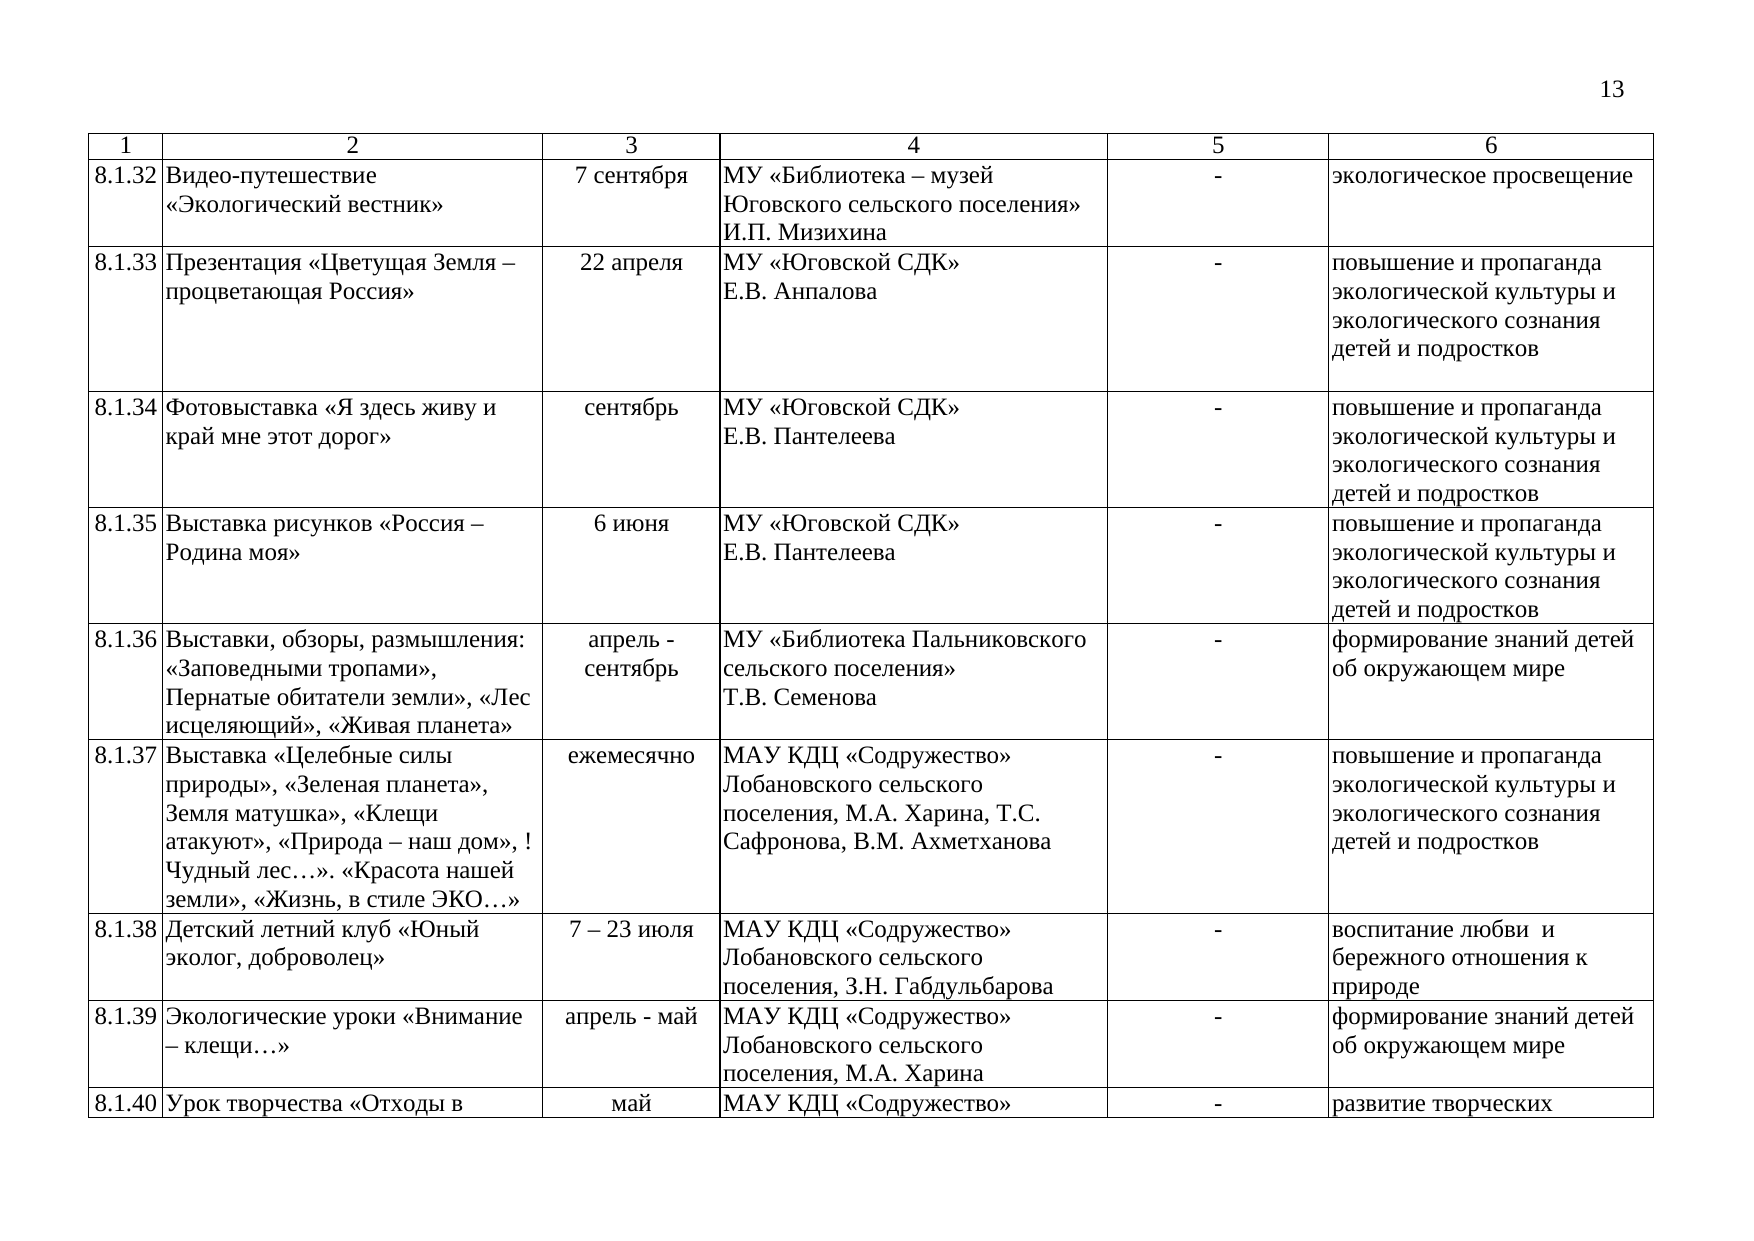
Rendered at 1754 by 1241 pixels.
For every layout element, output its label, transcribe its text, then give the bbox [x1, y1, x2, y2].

table_header 6 [1329, 134, 1653, 159]
table_header 1 [89, 134, 162, 159]
table_cell - [1108, 247, 1328, 391]
table_cell формирование знаний детей об окружающем мире [1329, 1001, 1653, 1087]
table_cell 7 – 23 июля [543, 914, 719, 1000]
table_cell - [1108, 624, 1328, 739]
table_cell Фотовыставка «Я здесь живу и край мне этот дорог» [163, 392, 542, 507]
table_cell апрель - май [543, 1001, 719, 1087]
table_cell МУ «Юговской СДК» Е.В. Пантелеева [721, 392, 1107, 507]
table_cell 8.1.38 [89, 914, 162, 1000]
table_cell МУ «Юговской СДК» Е.В. Анпалова [721, 247, 1107, 391]
table_cell 8.1.40 [89, 1088, 162, 1117]
table_cell повышение и пропаганда экологической культуры и экологического сознания детей и подростков [1329, 740, 1653, 913]
table_cell 8.1.37 [89, 740, 162, 913]
table_cell - [1108, 508, 1328, 623]
table_cell Выставка рисунков «Россия – Родина моя» [163, 508, 542, 623]
table_cell воспитание любви и бережного отношения к природе [1329, 914, 1653, 1000]
table_cell - [1108, 160, 1328, 246]
table_cell Выставки, обзоры, размышления: «Заповедными тропами», Пернатые обитатели земли», «Лес исцеляющий», «Живая планета» [163, 624, 542, 739]
table_cell Экологические уроки «Внимание – клещи…» [163, 1001, 542, 1087]
table_cell МАУ КДЦ «Содружество» Лобановского сельского поселения, М.А. Харина, Т.С. Сафронова, В.М. Ахметханова [721, 740, 1107, 913]
table_cell - [1108, 914, 1328, 1000]
table_header 3 [543, 134, 719, 159]
table_cell 8.1.32 [89, 160, 162, 246]
table_header 4 [721, 134, 1107, 159]
table_cell МАУ КДЦ «Содружество» Лобановского сельского поселения, З.Н. Габдульбарова [721, 914, 1107, 1000]
table_cell МУ «Библиотека Пальниковского сельского поселения» Т.В. Семенова [721, 624, 1107, 739]
table_header 5 [1108, 134, 1328, 159]
table_cell ежемесячно [543, 740, 719, 913]
table_cell Выставка «Целебные силы природы», «Зеленая планета», Земля матушка», «Клещи атакуют», «Природа – наш дом», !Чудный лес…». «Красота нашей земли», «Жизнь, в стиле ЭКО…» [163, 740, 542, 913]
table_cell 8.1.35 [89, 508, 162, 623]
table_cell Урок творчества «Отходы в доходы» [163, 1088, 542, 1117]
table_cell 8.1.39 [89, 1001, 162, 1087]
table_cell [1329, 1088, 1653, 1117]
table_cell сентябрь [543, 392, 719, 507]
table_cell 6 июня [543, 508, 719, 623]
table_cell экологическое просвещение [1329, 160, 1653, 246]
table_cell МАУ КДЦ «Содружество» Лобановского сельского поселения, М.А. Харина [721, 1001, 1107, 1087]
table_cell повышение и пропаганда экологической культуры и экологического сознания детей и подростков [1329, 392, 1653, 507]
table_header 2 [163, 134, 542, 159]
table_cell 22 апреля [543, 247, 719, 391]
table_cell 8.1.33 [89, 247, 162, 391]
table_cell МУ «Библиотека – музей Юговского сельского поселения» И.П. Мизихина [721, 160, 1107, 246]
table_cell - [1108, 1001, 1328, 1087]
table_cell Презентация «Цветущая Земля – процветающая Россия» [163, 247, 542, 391]
table_cell повышение и пропаганда экологической культуры и экологического сознания детей и подростков [1329, 247, 1653, 391]
table_cell - [1108, 740, 1328, 913]
table_cell апрель - сентябрь [543, 624, 719, 739]
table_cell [721, 1088, 1107, 1117]
table_cell 8.1.36 [89, 624, 162, 739]
table_cell - [1108, 1088, 1328, 1117]
table_cell 7 сентября [543, 160, 719, 246]
table_cell Видео-путешествие «Экологический вестник» [163, 160, 542, 246]
table_cell 8.1.34 [89, 392, 162, 507]
table_cell - [1108, 392, 1328, 507]
table_cell повышение и пропаганда экологической культуры и экологического сознания детей и подростков [1329, 508, 1653, 623]
table_cell формирование знаний детей об окружающем мире [1329, 624, 1653, 739]
table_cell Детский летний клуб «Юный эколог, доброволец» [163, 914, 542, 1000]
table_cell МУ «Юговской СДК» Е.В. Пантелеева [721, 508, 1107, 623]
table_cell май [543, 1088, 719, 1117]
